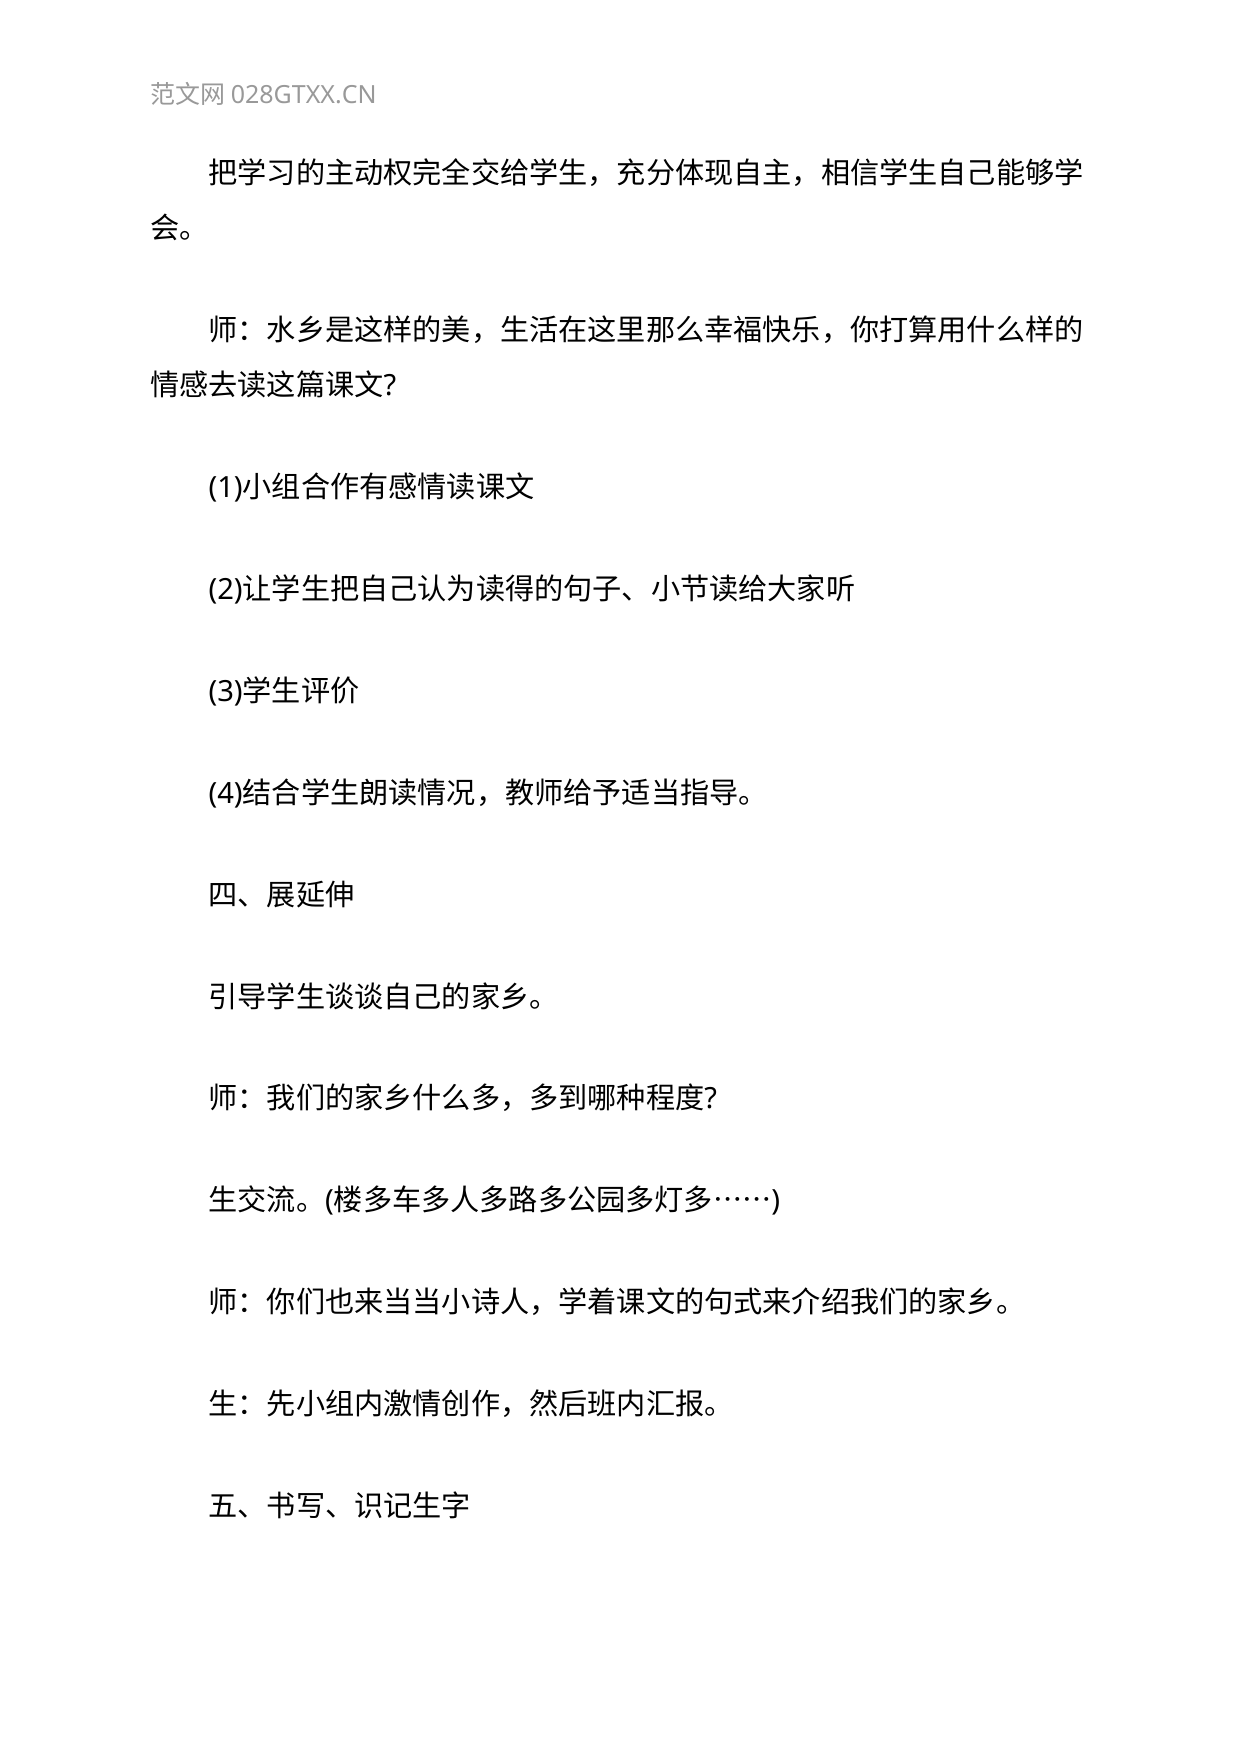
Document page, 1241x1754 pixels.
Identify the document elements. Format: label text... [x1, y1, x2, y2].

text 五、书写、识记生字 [150, 1482, 1090, 1525]
text (2)让学生把自己认为读得的句子、小节读给大家听 [150, 566, 1090, 608]
text (1)小组合作有感情读课文 [150, 463, 1090, 506]
text 生交流。(楼多车多人多路多公园多灯多……) [150, 1177, 1090, 1219]
text 师：水乡是这样的美，生活在这里那么幸福快乐，你打算用什么样的情感去读这篇课文? [150, 307, 1090, 404]
text 四、展延伸 [150, 871, 1090, 914]
text 把学习的主动权完全交给学生，充分体现自主，相信学生自己能够学会。 [150, 150, 1090, 247]
text 引导学生谈谈自己的家乡。 [150, 973, 1090, 1016]
text (3)学生评价 [150, 667, 1090, 710]
text 生：先小组内激情创作，然后班内汇报。 [150, 1381, 1090, 1423]
text (4)结合学生朗读情况，教师给予适当指导。 [150, 769, 1090, 812]
text 师：我们的家乡什么多，多到哪种程度? [150, 1075, 1090, 1117]
text 师：你们也来当当小诗人，学着课文的句式来介绍我们的家乡。 [150, 1279, 1090, 1321]
